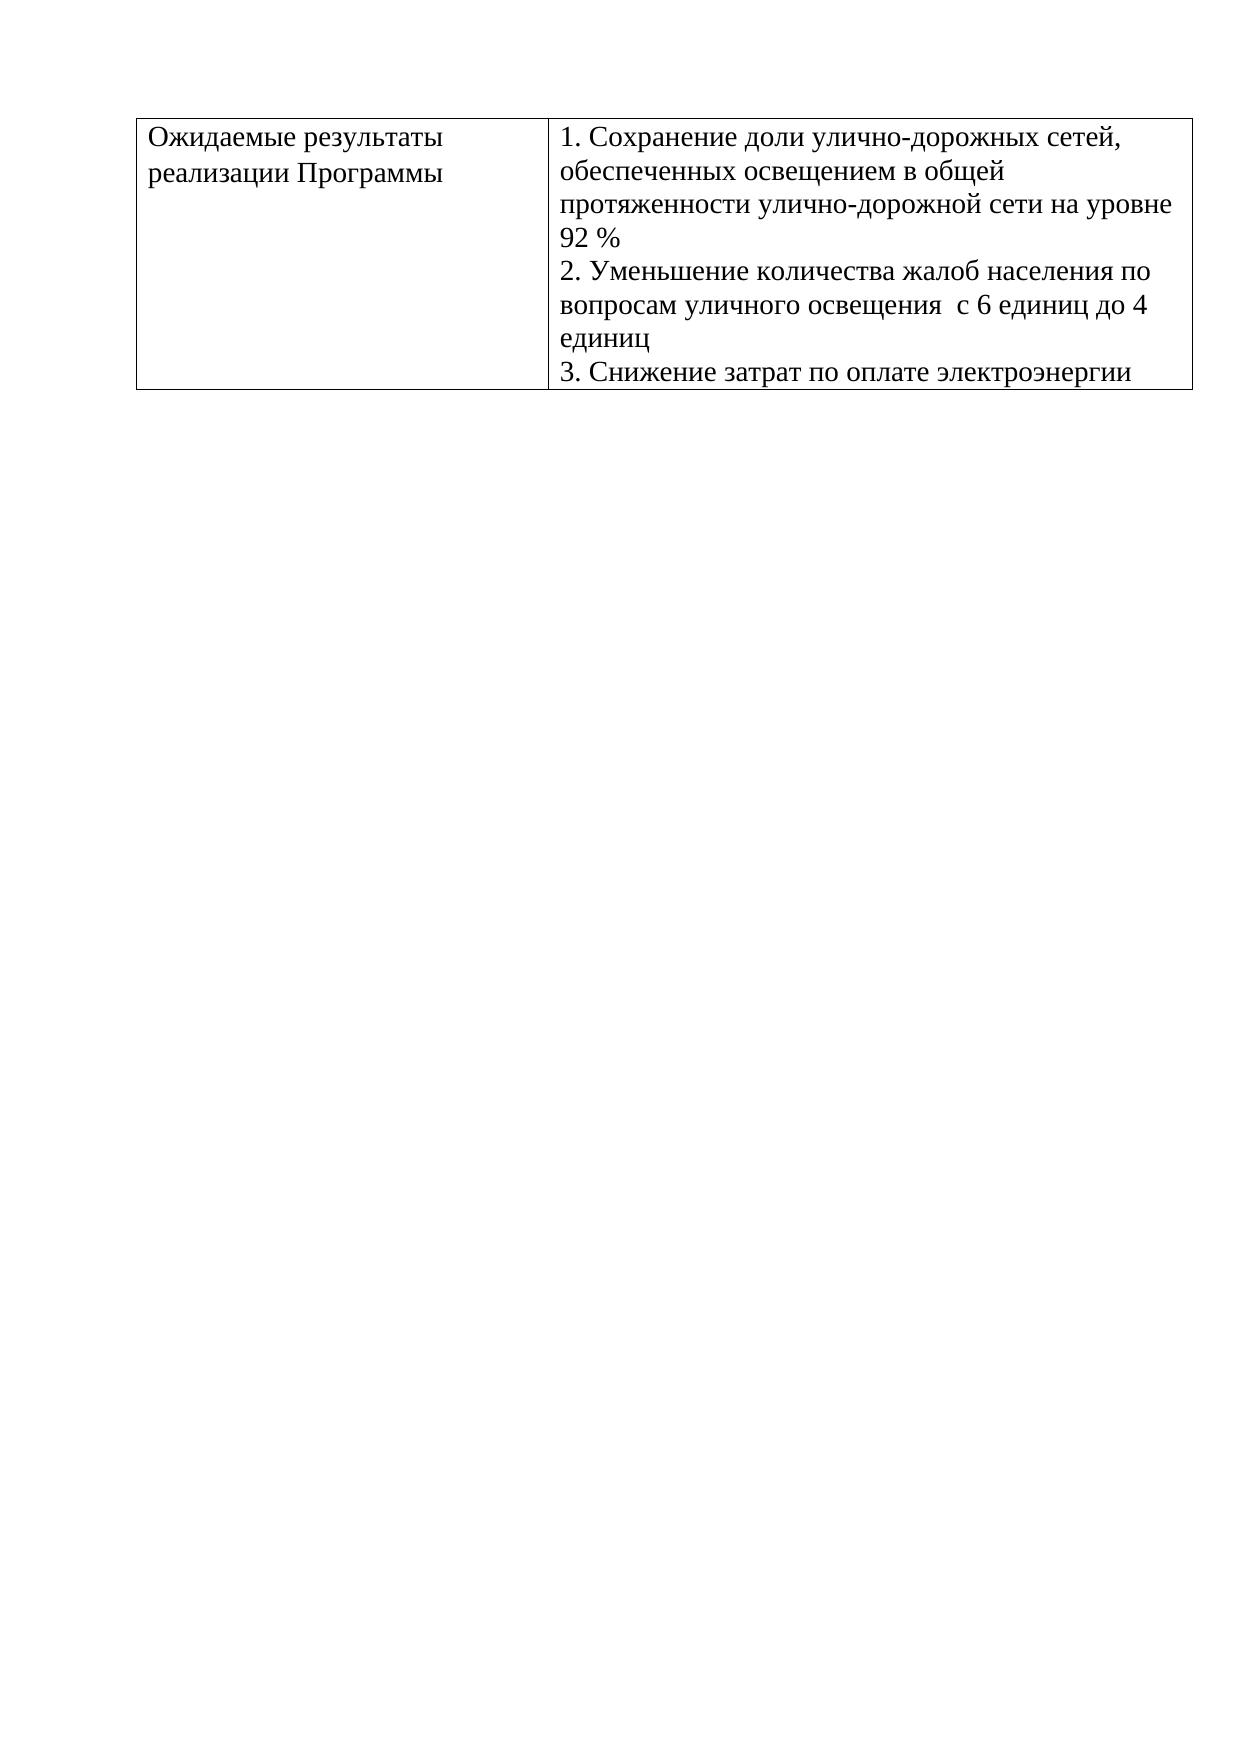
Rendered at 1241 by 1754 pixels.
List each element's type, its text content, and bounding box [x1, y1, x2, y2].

table_cell Ожидаемые результаты реализации Программы [137, 119, 548, 389]
table_cell 1. Сохранение доли улично-дорожных сетей, обеспеченных освещением в общей протяженности улично-дорожной сети на уровне 92 % 2. Уменьшение количества жалоб населения по вопросам уличного освещения с 6 единиц до 4 единиц 3. Снижение затрат по оплате электроэнергии [549, 119, 1192, 389]
